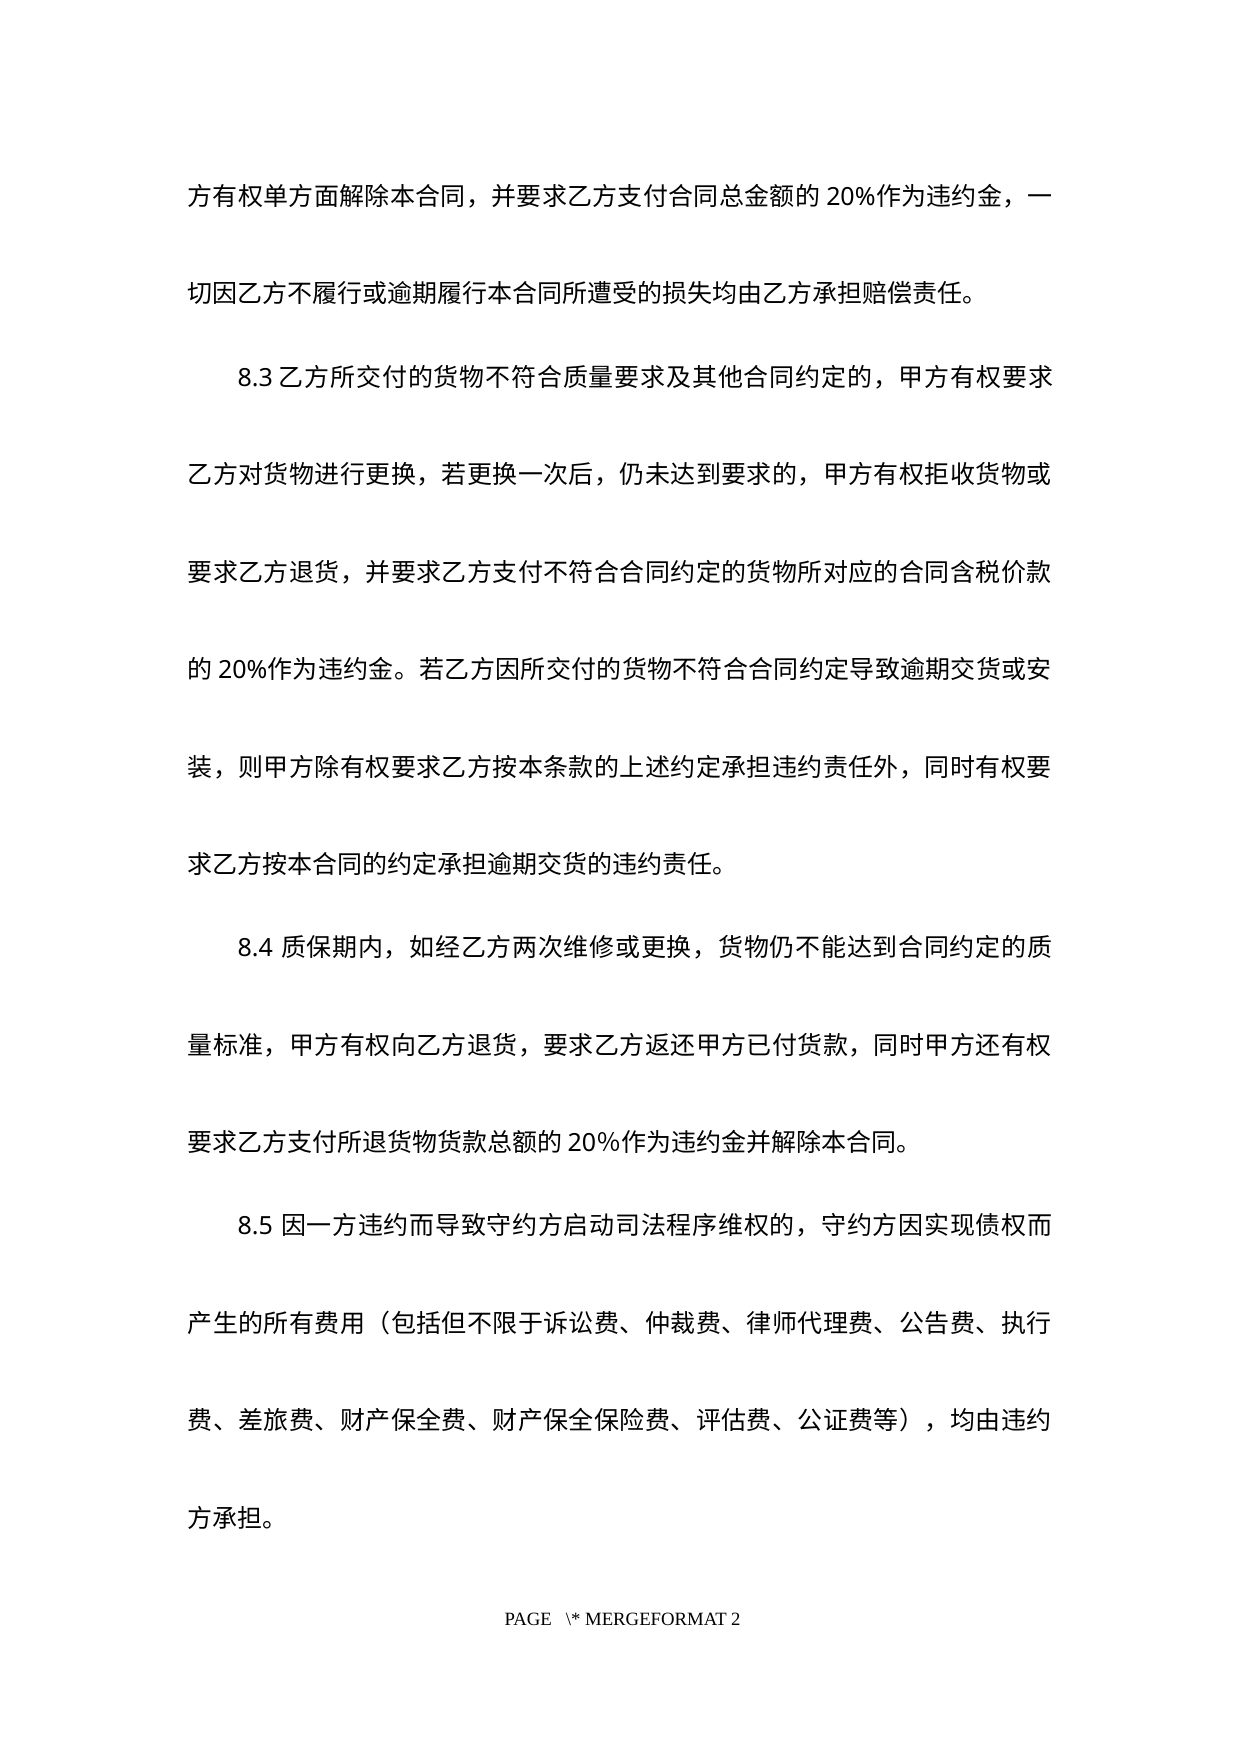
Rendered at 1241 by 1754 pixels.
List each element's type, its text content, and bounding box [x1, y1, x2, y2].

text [187, 162, 1053, 324]
text 8.5 因一方违约而导致守约方启动司法程序维权的，守约方因实现债权而产生的所有费用（包括但不限于诉讼费、仲裁费、律师代理费、公告费、执行费、差旅费、财产保全费、财产保全保险费、评估费、公证费等），均由违约方承担。 [187, 1191, 1053, 1549]
text 8.4 质保期内，如经乙方两次维修或更换，货物仍不能达到合同约定的质量标准，甲方有权向乙方退货，要求乙方返还甲方已付货款，同时甲方还有权要求乙方支付所退货物货款总额的20％作为违约金并解除本合同。 [187, 913, 1053, 1173]
text 8.3乙方所交付的货物不符合质量要求及其他合同约定的，甲方有权要求乙方对货物进行更换，若更换一次后，仍未达到要求的，甲方有权拒收货物或要求乙方退货，并要求乙方支付不符合合同约定的货物所对应的合同含税价款的20%作为违约金。若乙方因所交付的货物不符合合同约定导致逾期交货或安装，则甲方除有权要求乙方按本条款的上述约定承担违约责任外，同时有权要求乙方按本合同的约定承担逾期交货的违约责任。 [187, 343, 1053, 895]
